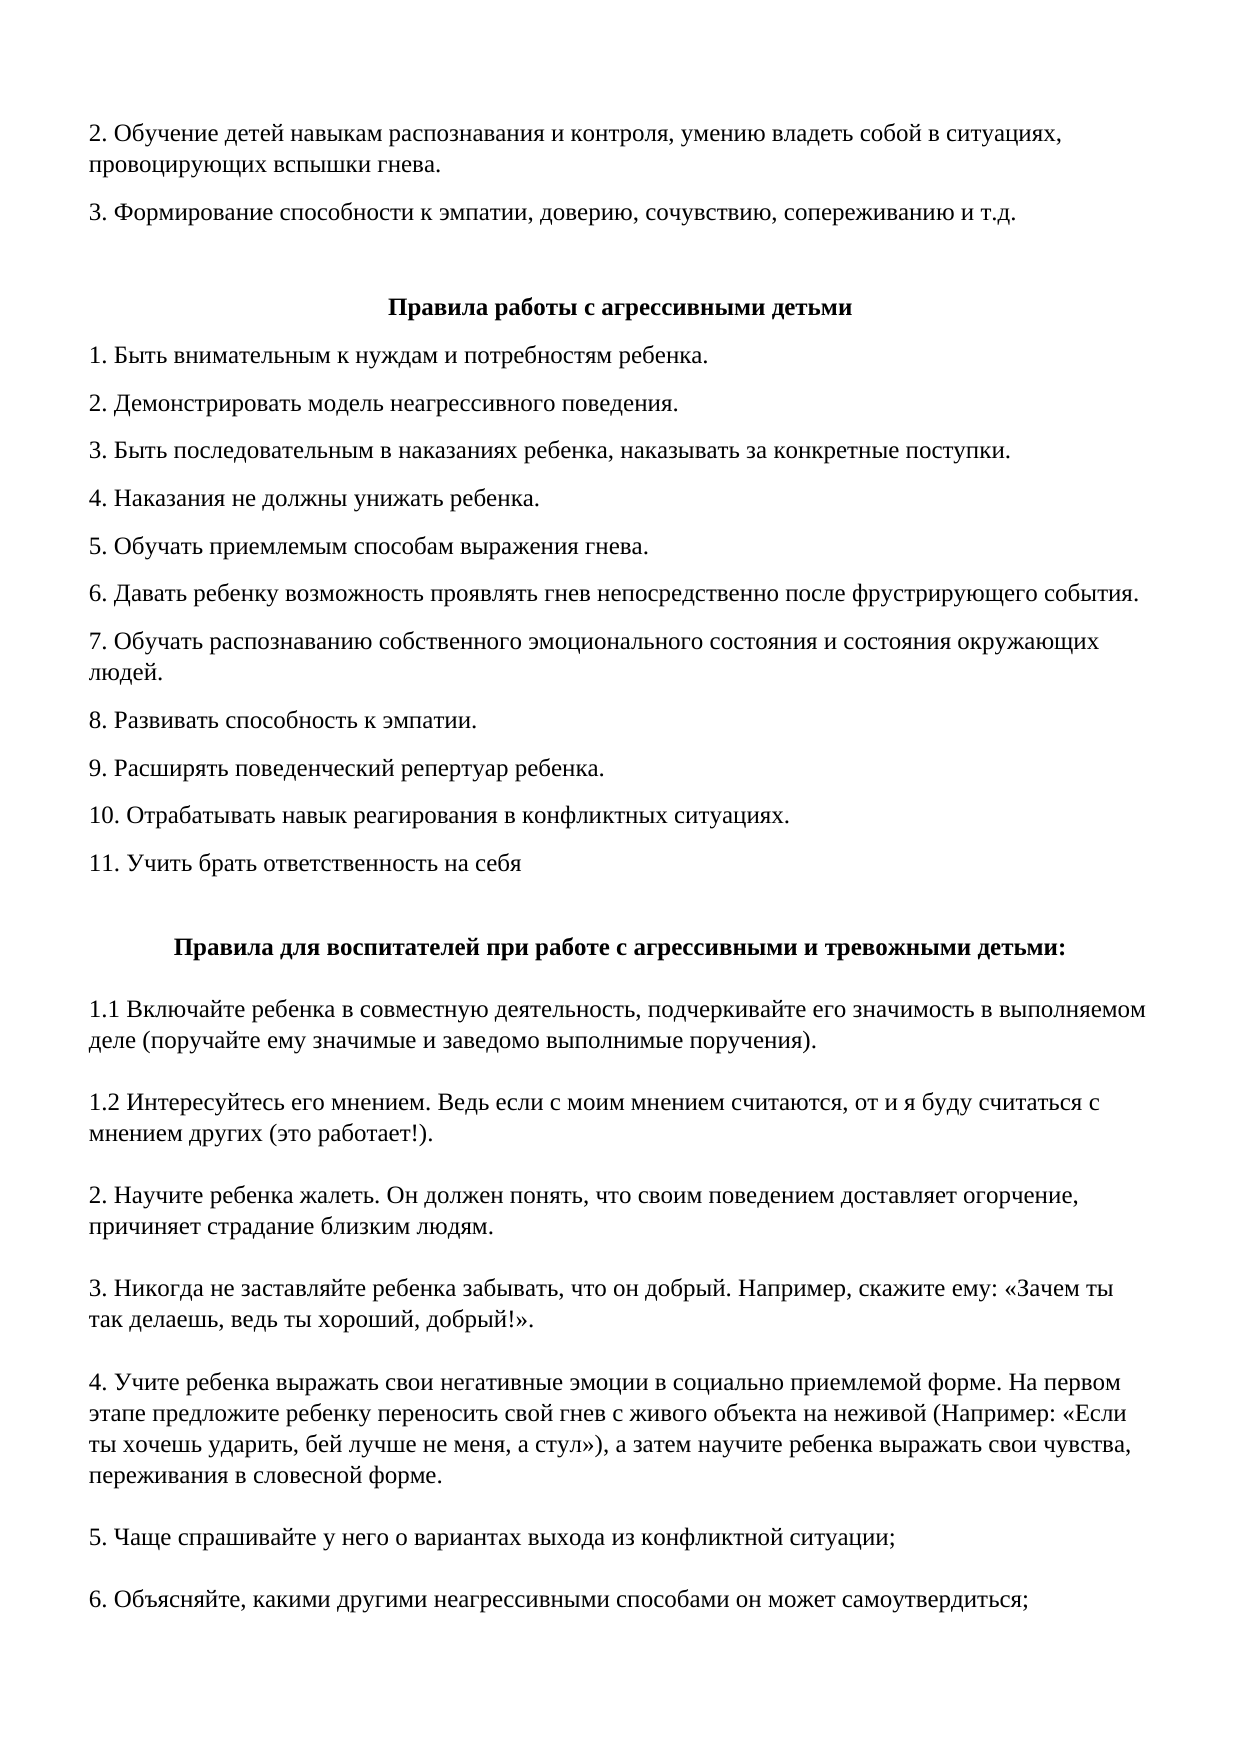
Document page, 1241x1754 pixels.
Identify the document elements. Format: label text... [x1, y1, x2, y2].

text 10. Отрабатывать навык реагирования в конфликтных ситуациях. [89, 800, 1152, 829]
text 5. Обучать приемлемым способам выражения гнева. [89, 531, 1152, 559]
text 2. Обучение детей навыкам распознавания и контроля, умению владеть собой в ситуациях, провоцирующих вспышки гнева. [89, 118, 1152, 178]
text 1.1 Включайте ребенка в совместную деятельность, подчеркивайте его значимость в выполняемом деле (поручайте ему значимые и заведомо выполнимые поручения). [89, 994, 1152, 1054]
text 1. Быть внимательным к нуждам и потребностям ребенка. [89, 340, 1152, 369]
text 6. Давать ребенку возможность проявлять гнев непосредственно после фрустрирующего события. [89, 578, 1152, 607]
text 4. Учите ребенка выражать свои негативные эмоции в социально приемлемой форме. На первом этапе предложите ребенку переносить свой гнев с живого объекта на неживой (Например: «Если ты хочешь ударить, бей лучше не меня, а стул»), а затем научите ребенка выражать свои чувства, переживания в словесной форме. [89, 1367, 1152, 1488]
text 8. Развивать способность к эмпатии. [89, 705, 1152, 734]
text 5. Чаще спрашивайте у него о вариантах выхода из конфликтной ситуации; [89, 1522, 1152, 1551]
text 7. Обучать распознаванию собственного эмоционального состояния и состояния окружающих людей. [89, 626, 1152, 686]
text Правила работы с агрессивными детьми [89, 292, 1152, 321]
text 3. Быть последовательным в наказаниях ребенка, наказывать за конкретные поступки. [89, 435, 1152, 464]
text Правила для воспитателей при работе с агрессивными и тревожными детьми: [89, 932, 1152, 961]
text 6. Объясняйте, какими другими неагрессивными способами он может самоутвердиться; [89, 1584, 1152, 1613]
text 11. Учить брать ответственность на себя [89, 848, 1152, 877]
text 4. Наказания не должны унижать ребенка. [89, 483, 1152, 512]
text 9. Расширять поведенческий репертуар ребенка. [89, 753, 1152, 781]
text 1.2 Интересуйтесь его мнением. Ведь если с моим мнением считаются, от и я буду считаться с мнением других (это работает!). [89, 1087, 1152, 1147]
text 2. Демонстрировать модель неагрессивного поведения. [89, 388, 1152, 416]
text 3. Формирование способности к эмпатии, доверию, сочувствию, сопереживанию и т.д. [89, 197, 1152, 226]
text 3. Никогда не заставляйте ребенка забывать, что он добрый. Например, скажите ему: «Зачем ты так делаешь, ведь ты хороший, добрый!». [89, 1273, 1152, 1333]
text 2. Научите ребенка жалеть. Он должен понять, что своим поведением доставляет огорчение, причиняет страдание близким людям. [89, 1180, 1152, 1240]
